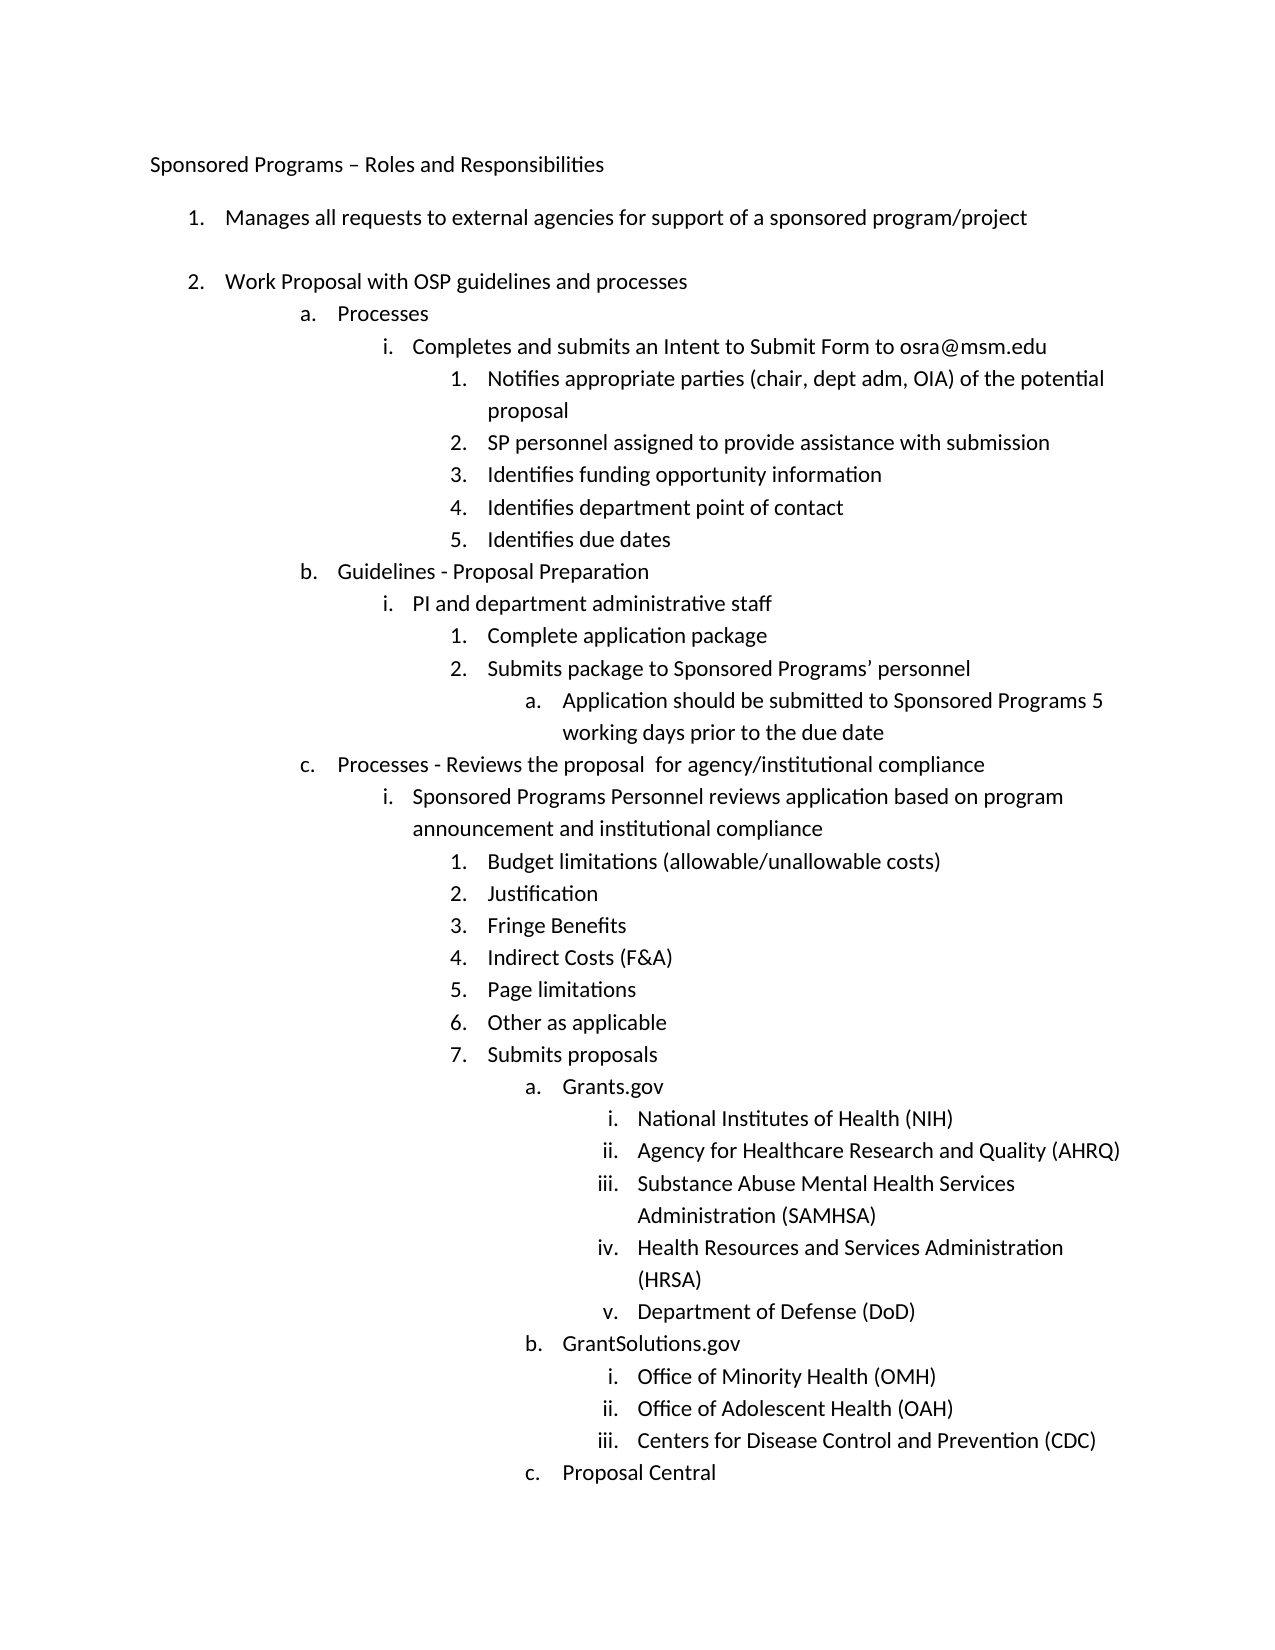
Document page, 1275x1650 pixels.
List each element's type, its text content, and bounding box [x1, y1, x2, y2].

list National Institutes of Health (NIH) [619, 1104, 1125, 1132]
list Processes [300, 299, 1125, 328]
list SP personnel assigned to provide assistance with submission [450, 428, 1125, 456]
list PI and department administrative staff [394, 589, 1125, 617]
list Submits proposals [450, 1040, 1125, 1068]
list Other as applicable [450, 1008, 1125, 1036]
list Office of Minority Health (OMH) [619, 1362, 1125, 1390]
list Guidelines - Proposal Preparation [300, 557, 1125, 585]
list Work Proposal with OSP guidelines and processes [187, 267, 1125, 295]
list Department of Defense (DoD) [619, 1297, 1125, 1325]
list Health Resources and Services Administration (HRSA) [619, 1233, 1125, 1293]
list Identifies funding opportunity information [450, 461, 1125, 488]
list Completes and submits an Intent to Submit Form to osra@msm.edu [394, 332, 1125, 360]
list Sponsored Programs Personnel reviews application based on program announcement and institutional compliance [394, 782, 1125, 843]
list Agency for Healthcare Research and Quality (AHRQ) [619, 1136, 1125, 1164]
list Submits package to Sponsored Programs’ personnel [450, 654, 1125, 682]
list Budget limitations (allowable/unallowable costs) [450, 847, 1125, 875]
list Application should be submitted to Sponsored Programs 5 working days prior to the due date [525, 686, 1125, 746]
list GrantSolutions.gov [525, 1329, 1125, 1358]
list Processes - Reviews the proposal for agency/institutional compliance [300, 750, 1125, 778]
list Office of Adolescent Health (OAH) [619, 1394, 1125, 1422]
list Centers for Disease Control and Prevention (CDC) [619, 1426, 1125, 1454]
list Fringe Benefits [450, 911, 1125, 939]
list Identifies due dates [450, 525, 1125, 553]
list Grants.gov [525, 1072, 1125, 1100]
list Complete application package [450, 621, 1125, 649]
list Justification [450, 879, 1125, 907]
list Notifies appropriate parties (chair, dept adm, OIA) of the potential proposal [450, 364, 1125, 424]
list Manages all requests to external agencies for support of a sponsored program/project [187, 203, 1125, 231]
list Proposal Central [525, 1458, 1125, 1486]
list Substance Abuse Mental Health Services Administration (SAMHSA) [619, 1169, 1125, 1229]
list Identifies department point of contact [450, 493, 1125, 521]
text Sponsored Programs – Roles and Responsibilities [150, 150, 1125, 178]
list Page limitations [450, 976, 1125, 1003]
list Indirect Costs (F&A) [450, 943, 1125, 971]
